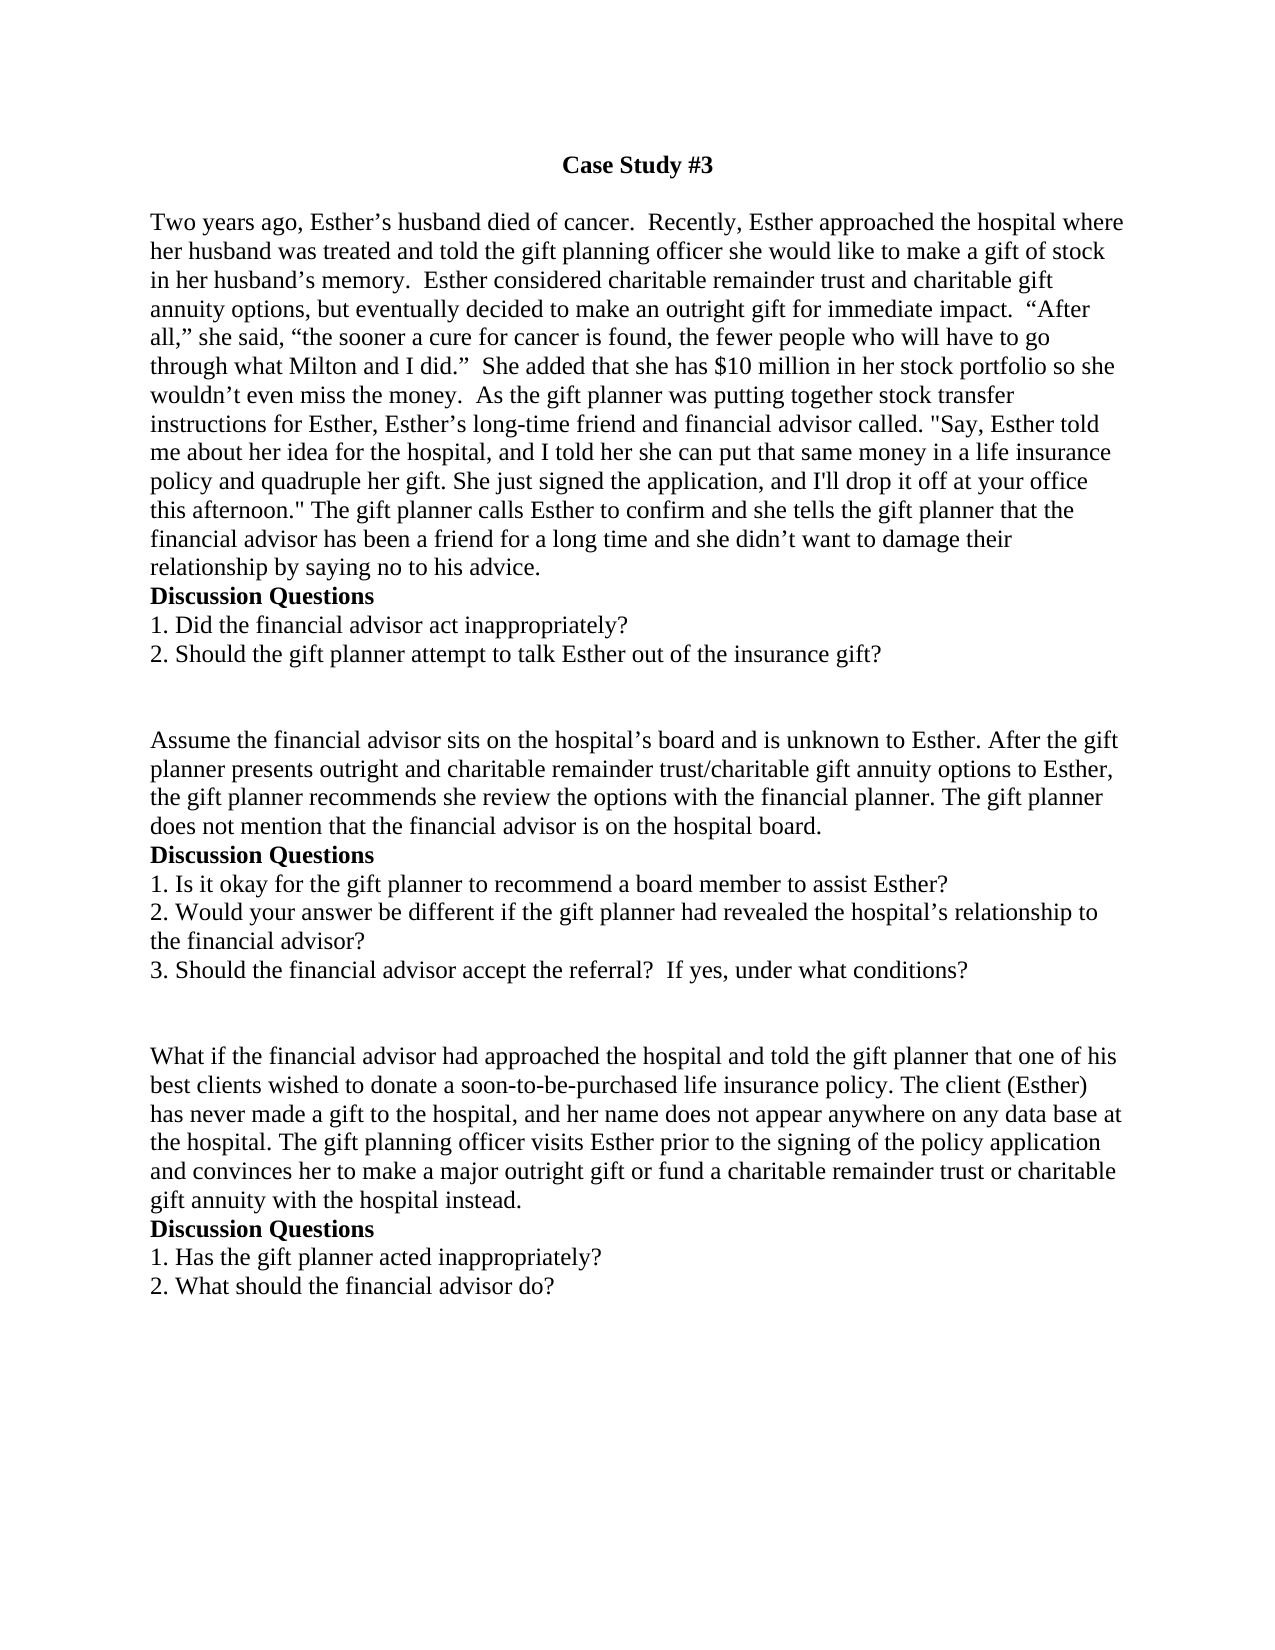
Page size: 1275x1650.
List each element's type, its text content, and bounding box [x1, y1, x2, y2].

text Assume the financial advisor sits on the hospital’s board and is unknown to Esther. After the gift planner presents outright and charitable remainder trust/charitable gift annuity options to Esther, the gift planner recommends she review the options with the financial planner. The gift planner does not mention that the financial advisor is on the hospital board. [150, 725, 1125, 840]
text Two years ago, Esther’s husband died of cancer. Recently, Esther approached the hospital where her husband was treated and told the gift planning officer she would like to make a gift of stock in her husband’s memory. Esther considered charitable remainder trust and charitable gift annuity options, but eventually decided to make an outright gift for immediate impact. “After all,” she said, “the sooner a cure for cancer is found, the fewer people who will have to go through what Milton and I did.” She added that she has $10 million in her stock portfolio so she wouldn’t even miss the money. As the gift planner was putting together stock transfer instructions for Esther, Esther’s long-time friend and financial advisor called. "Say, Esther told me about her idea for the hospital, and I told her she can put that same money in a life insurance policy and quadruple her gift. She just signed the application, and I'll drop it off at your office this afternoon." The gift planner calls Esther to confirm and she tells the gift planner that the financial advisor has been a friend for a long time and she didn’t want to damage their relationship by saying no to his advice. [150, 207, 1125, 581]
text What if the financial advisor had approached the hospital and told the gift planner that one of his best clients wished to donate a soon-to-be-purchased life insurance policy. The client (Esther) has never made a gift to the hospital, and her name does not appear anywhere on any data base at the hospital. The gift planning officer visits Esther prior to the signing of the policy application and convinces her to make a major outright gift or fund a charitable remainder trust or charitable gift annuity with the hospital instead. [150, 1041, 1125, 1214]
text Discussion Questions [150, 581, 1125, 610]
text 2. What should the financial advisor do? [150, 1271, 1125, 1300]
text 1. Is it okay for the gift planner to recommend a board member to assist Esther? [150, 869, 1125, 897]
text Case Study #3 [150, 150, 1125, 179]
text 2. Should the gift planner attempt to talk Esther out of the insurance gift? [150, 639, 1125, 667]
text Discussion Questions [150, 840, 1125, 869]
text Discussion Questions [150, 1214, 1125, 1242]
text 2. Would your answer be different if the gift planner had revealed the hospital’s relationship to the financial advisor? [150, 897, 1125, 955]
text 1. Did the financial advisor act inappropriately? [150, 610, 1125, 639]
text 1. Has the gift planner acted inappropriately? [150, 1242, 1125, 1271]
text 3. Should the financial advisor accept the referral? If yes, under what conditions? [150, 955, 1125, 984]
